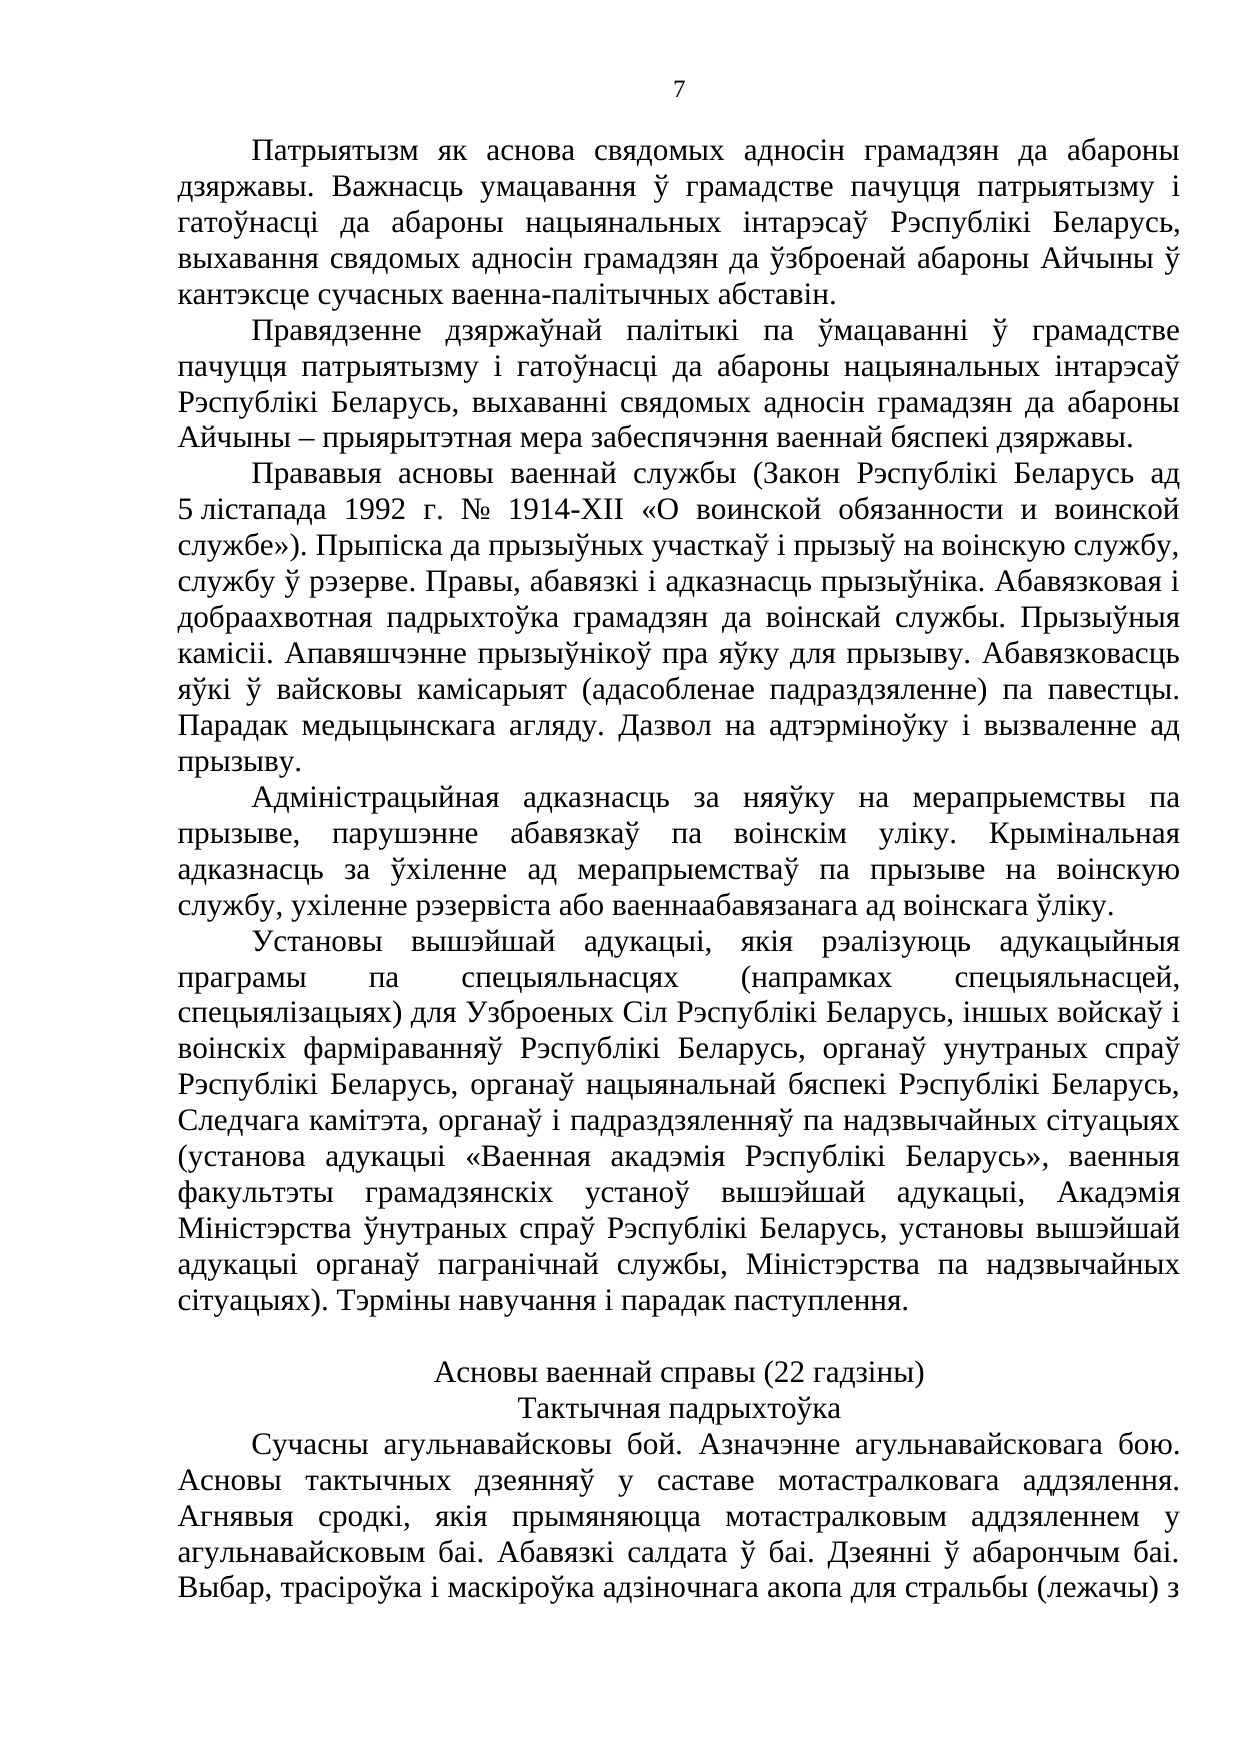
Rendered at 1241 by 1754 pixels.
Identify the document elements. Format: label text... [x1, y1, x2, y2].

text Адміністрацыйная адказнасць за няяўку на мерапрыемствы па прызыве, парушэнне абавязкаў па воінскім уліку. Крымінальная адказнасць за ўхіленне ад мерапрыемстваў па прызыве на воінскую службу, ухіленне рэзервіста або ваеннаабавязанага ад воінскага ўліку. [177, 778, 1181, 922]
text Установы вышэйшай адукацыі, якія рэалізуюць адукацыйныя праграмы па спецыяльнасцях (напрамках спецыяльнасцей, спецыялізацыях) для Узброеных Сіл Рэспублікі Беларусь, іншых войскаў і воінскіх фарміраванняў Рэспублікі Беларусь, органаў унутраных спраў Рэспублікі Беларусь, органаў нацыянальнай бяспекі Рэспублікі Беларусь, Следчага камітэта, органаў і падраздзяленняў па надзвычайных сітуацыях (установа адукацыі «Ваенная акадэмія Рэспублікі Беларусь», ваенныя факультэты грамадзянскіх устаноў вышэйшай адукацыі, Акадэмія Міністэрства ўнутраных спраў Рэспублікі Беларусь, установы вышэйшай адукацыі органаў пагранічнай службы, Міністэрства па надзвычайных сітуацыях). Тэрміны навучання і парадак паступлення. [177, 922, 1181, 1317]
text Тактычная падрыхтоўка [177, 1389, 1181, 1425]
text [177, 1425, 1181, 1605]
text Правядзенне дзяржаўнай палітыкі па ўмацаванні ў грамадстве пачуцця патрыятызму і гатоўнасці да абароны нацыянальных інтарэсаў Рэспублікі Беларусь, выхаванні свядомых адносін грамадзян да абароны Айчыны – прыярытэтная мера забеспячэння ваеннай бяспекі дзяржавы. [177, 311, 1181, 455]
text Асновы ваеннай справы (22 гадзіны) [177, 1353, 1181, 1389]
text Патрыятызм як аснова свядомых адносін грамадзян да абароны дзяржавы. Важнасць умацавання ў грамадстве пачуцця патрыятызму і гатоўнасці да абароны нацыянальных інтарэсаў Рэспублікі Беларусь, выхавання свядомых адносін грамадзян да ўзброенай абароны Айчыны ў кантэксце сучасных ваенна-палітычных абставін. [177, 131, 1181, 311]
text Прававыя асновы ваеннай службы (Закон Рэспублікі Беларусь ад 5 лістапада 1992 г. № 1914-XII «О воинской обязанности и воинской службе»). Прыпіска да прызыўных участкаў і прызыў на воінскую службу, службу ў рэзерве. Правы, абавязкі і адказнасць прызыўніка. Абавязковая і добраахвотная падрыхтоўка грамадзян да воінскай службы. Прызыўныя камісіі. Апавяшчэнне прызыўнікоў пра яўку для прызыву. Абавязковасць яўкі ў вайсковы камісарыят (адасобленае падраздзяленне) па павестцы. Парадак медыцынскага агляду. Дазвол на адтэрміноўку і вызваленне ад прызыву. [177, 455, 1181, 778]
